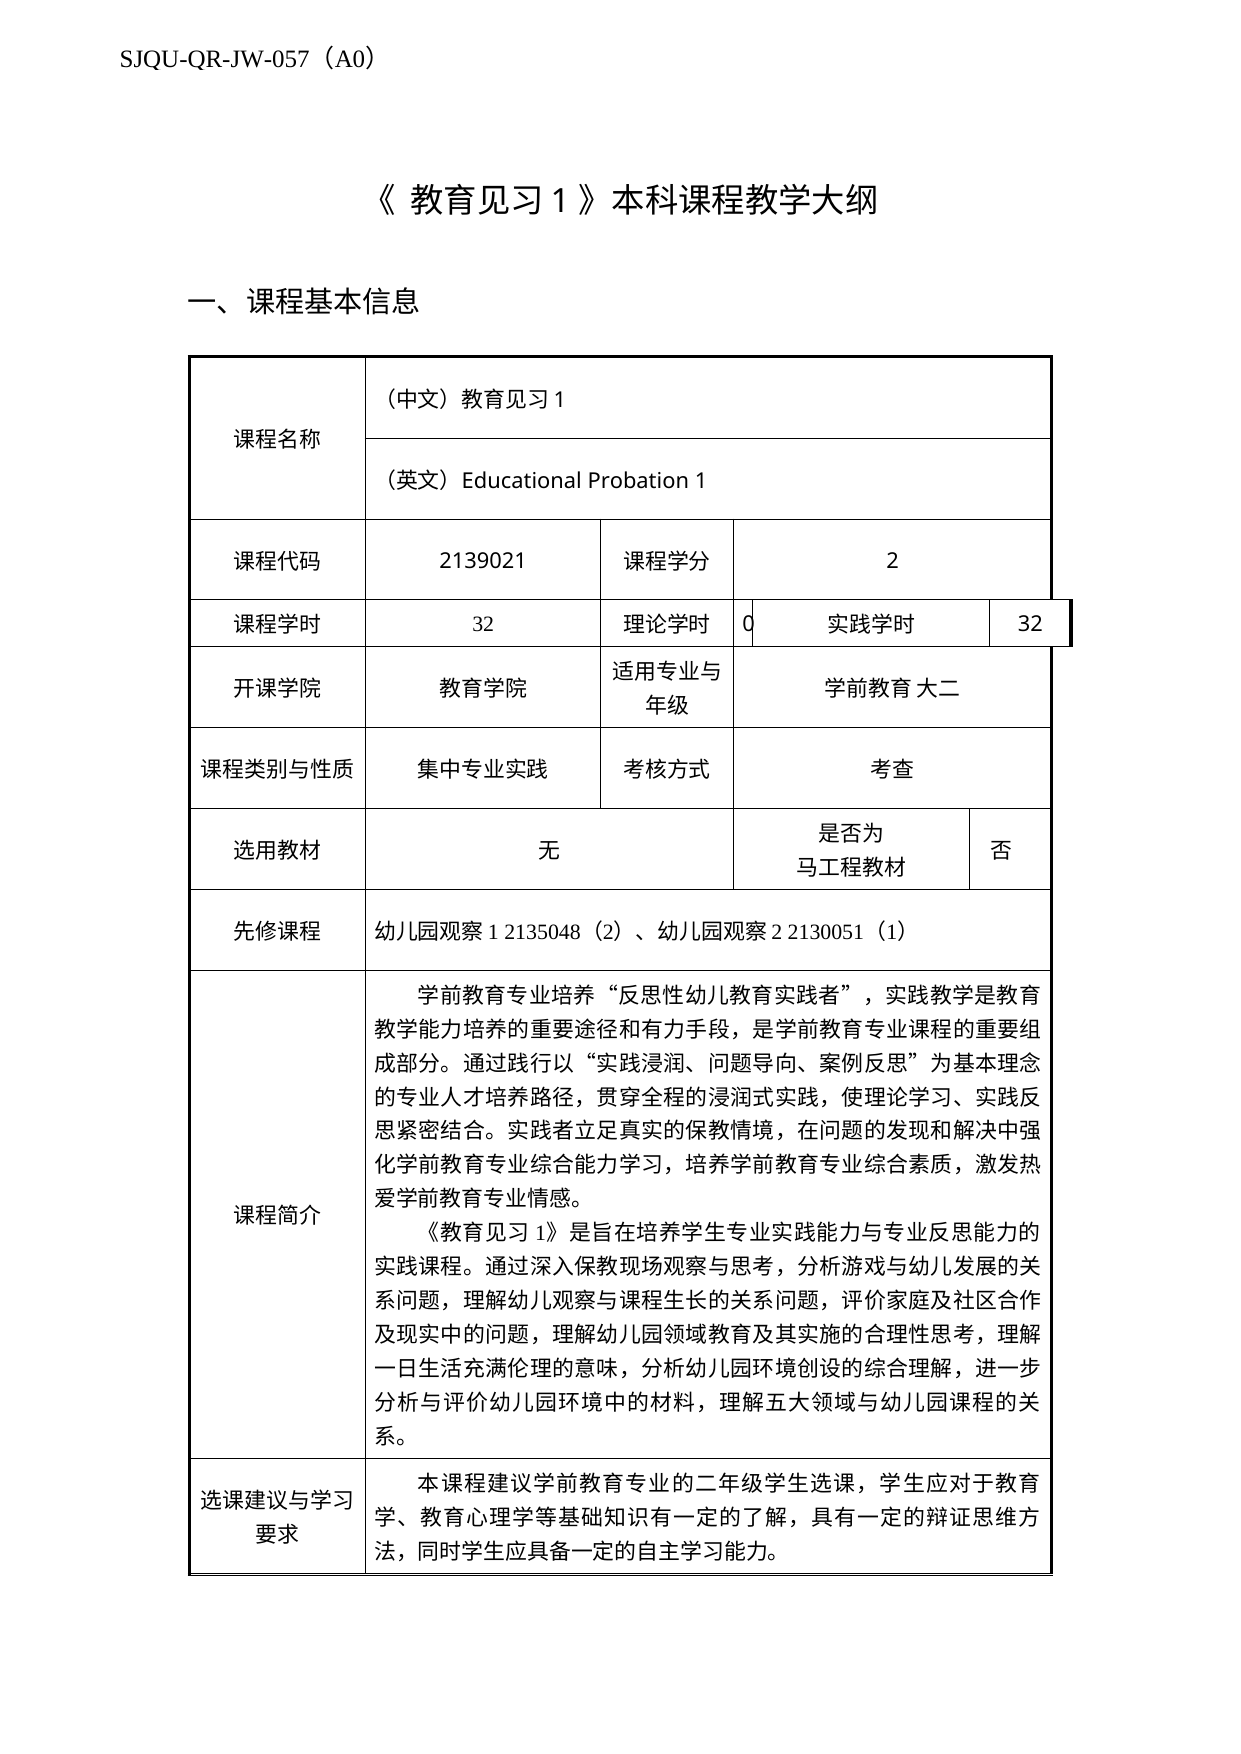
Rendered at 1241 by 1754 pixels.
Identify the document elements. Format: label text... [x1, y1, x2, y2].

table_header （中文）教育见习1 [366, 358, 1050, 438]
text 一、课程基本信息 [187, 266, 1053, 334]
table_cell 课程学时 [191, 600, 365, 646]
table_cell 否 [970, 809, 1050, 889]
table_cell 选用教材 [191, 809, 365, 889]
table_cell 2 [734, 520, 1050, 599]
table_cell 适用专业与年级 [601, 647, 733, 727]
table_cell 集中专业实践 [366, 728, 600, 808]
text 《 教育见习1 》本科课程教学大纲 [187, 164, 1053, 232]
table_cell 32 [366, 600, 600, 646]
table_cell 理论学时 [601, 600, 733, 646]
table_cell 0 [734, 600, 752, 646]
table_cell 课程简介 [191, 971, 365, 1458]
table_cell 32 [990, 600, 1069, 646]
table_cell 学前教育专业培养“反思性幼儿教育实践者”，实践教学是教育教学能力培养的重要途径和有力手段，是学前教育专业课程的重要组成部分。通过践行以“实践浸润、问题导向、案例反思”为基本理念的专业人才培养路径，贯穿全程的浸润式实践，使理论学习、实践反思紧密结合。实践者立足真实的保教情境，在问题的发现和解决中强化学前教育专业综合能力学习，培养学前教育专业综合素质，激发热爱学前教育专业情感。 《教育见习1》是旨在培养学生专业实践能力与专业反思能力的实践课程。通过深入保教现场观察与思考，分析游戏与幼儿发展的关系问题，理解幼儿观察与课程生长的关系问题，评价家庭及社区合作及现实中的问题，理解幼儿园领域教育及其实施的合理性思考，理解一日生活充满伦理的意味，分析幼儿园环境创设的综合理解，进一步分析与评价幼儿园环境中的材料，理解五大领域与幼儿园课程的关系。 [366, 971, 1050, 1458]
table_header 课程名称 [191, 358, 365, 518]
table_cell 选课建议与学习要求 [191, 1459, 365, 1573]
table_cell 教育学院 [366, 647, 600, 727]
table_cell 2139021 [366, 520, 600, 599]
table_cell 先修课程 [191, 890, 365, 969]
table_cell 是否为 马工程教材 [734, 809, 969, 889]
table_cell 学前教育 大二 [734, 647, 1050, 727]
table_cell 无 [366, 809, 733, 889]
table_cell 课程学分 [601, 520, 733, 599]
table_cell （英文）Educational Probation 1 [366, 439, 1050, 518]
table_cell 幼儿园观察1 2135048（2）、幼儿园观察2 2130051（1） [366, 890, 1050, 969]
table_cell 课程类别与性质 [191, 728, 365, 808]
table_cell 实践学时 [753, 600, 989, 646]
table_cell 课程代码 [191, 520, 365, 599]
table_cell 本课程建议学前教育专业的二年级学生选课，学生应对于教育学、教育心理学等基础知识有一定的了解，具有一定的辩证思维方法，同时学生应具备一定的自主学习能力。 [366, 1459, 1050, 1573]
table_cell 开课学院 [191, 647, 365, 727]
table_cell 考核方式 [601, 728, 733, 808]
table_cell 考查 [734, 728, 1050, 808]
